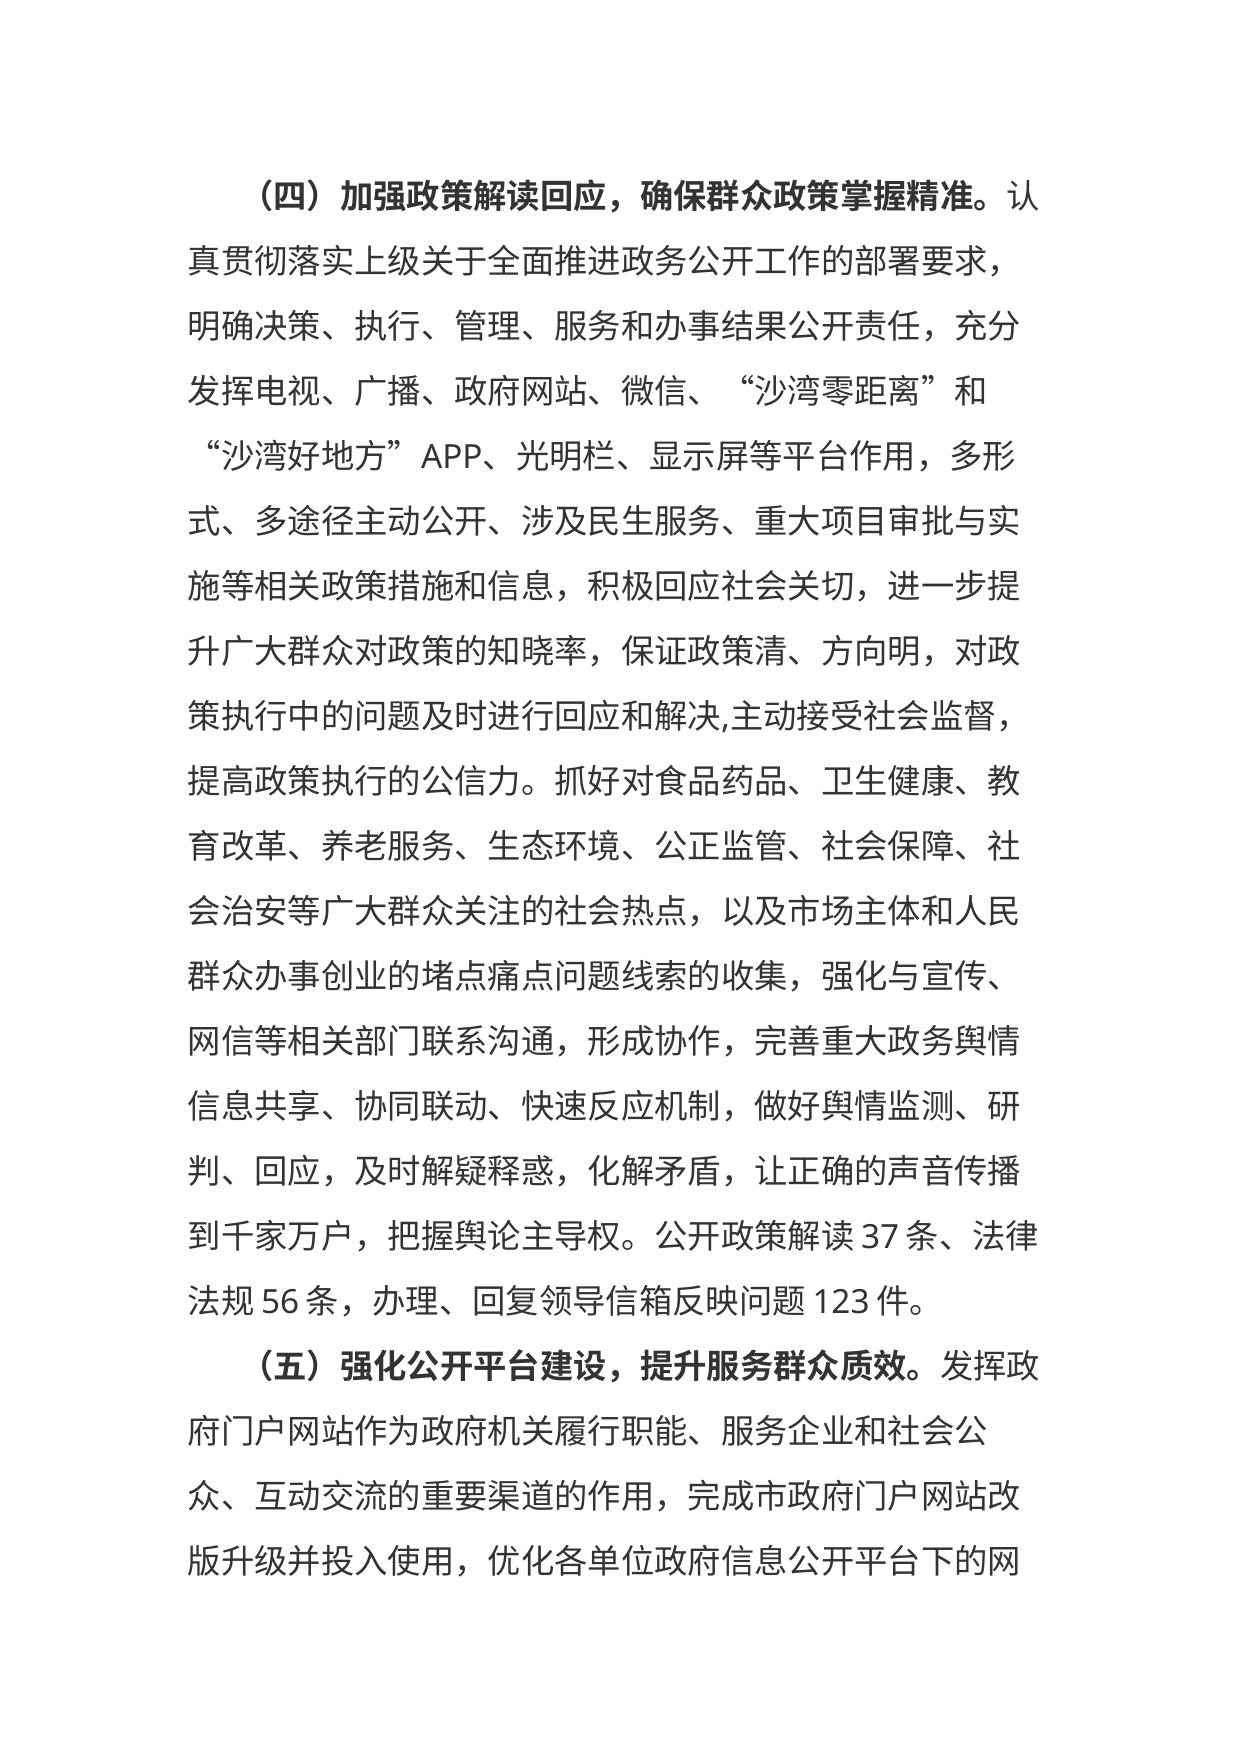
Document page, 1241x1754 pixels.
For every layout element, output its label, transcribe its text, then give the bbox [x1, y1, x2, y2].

text （四）加强政策解读回应，确保群众政策掌握精准。认真贯彻落实上级关于全面推进政务公开工作的部署要求，明确决策、执行、管理、服务和办事结果公开责任，充分发挥电视、广播、政府网站、微信、“沙湾零距离”和“沙湾好地方”APP、光明栏、显示屏等平台作用，多形式、多途径主动公开、涉及民生服务、重大项目审批与实施等相关政策措施和信息，积极回应社会关切，进一步提升广大群众对政策的知晓率，保证政策清、方向明，对政策执行中的问题及时进行回应和解决,主动接受社会监督，提高政策执行的公信力。抓好对食品药品、卫生健康、教育改革、养老服务、生态环境、公正监管、社会保障、社会治安等广大群众关注的社会热点，以及市场主体和人民群众办事创业的堵点痛点问题线索的收集，强化与宣传、网信等相关部门联系沟通，形成协作，完善重大政务舆情信息共享、协同联动、快速反应机制，做好舆情监测、研判、回应，及时解疑释惑，化解矛盾，让正确的声音传播到千家万户，把握舆论主导权。公开政策解读37条、法律法规56条，办理、回复领导信箱反映问题123件。 [187, 162, 1053, 1332]
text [187, 1332, 1053, 1592]
